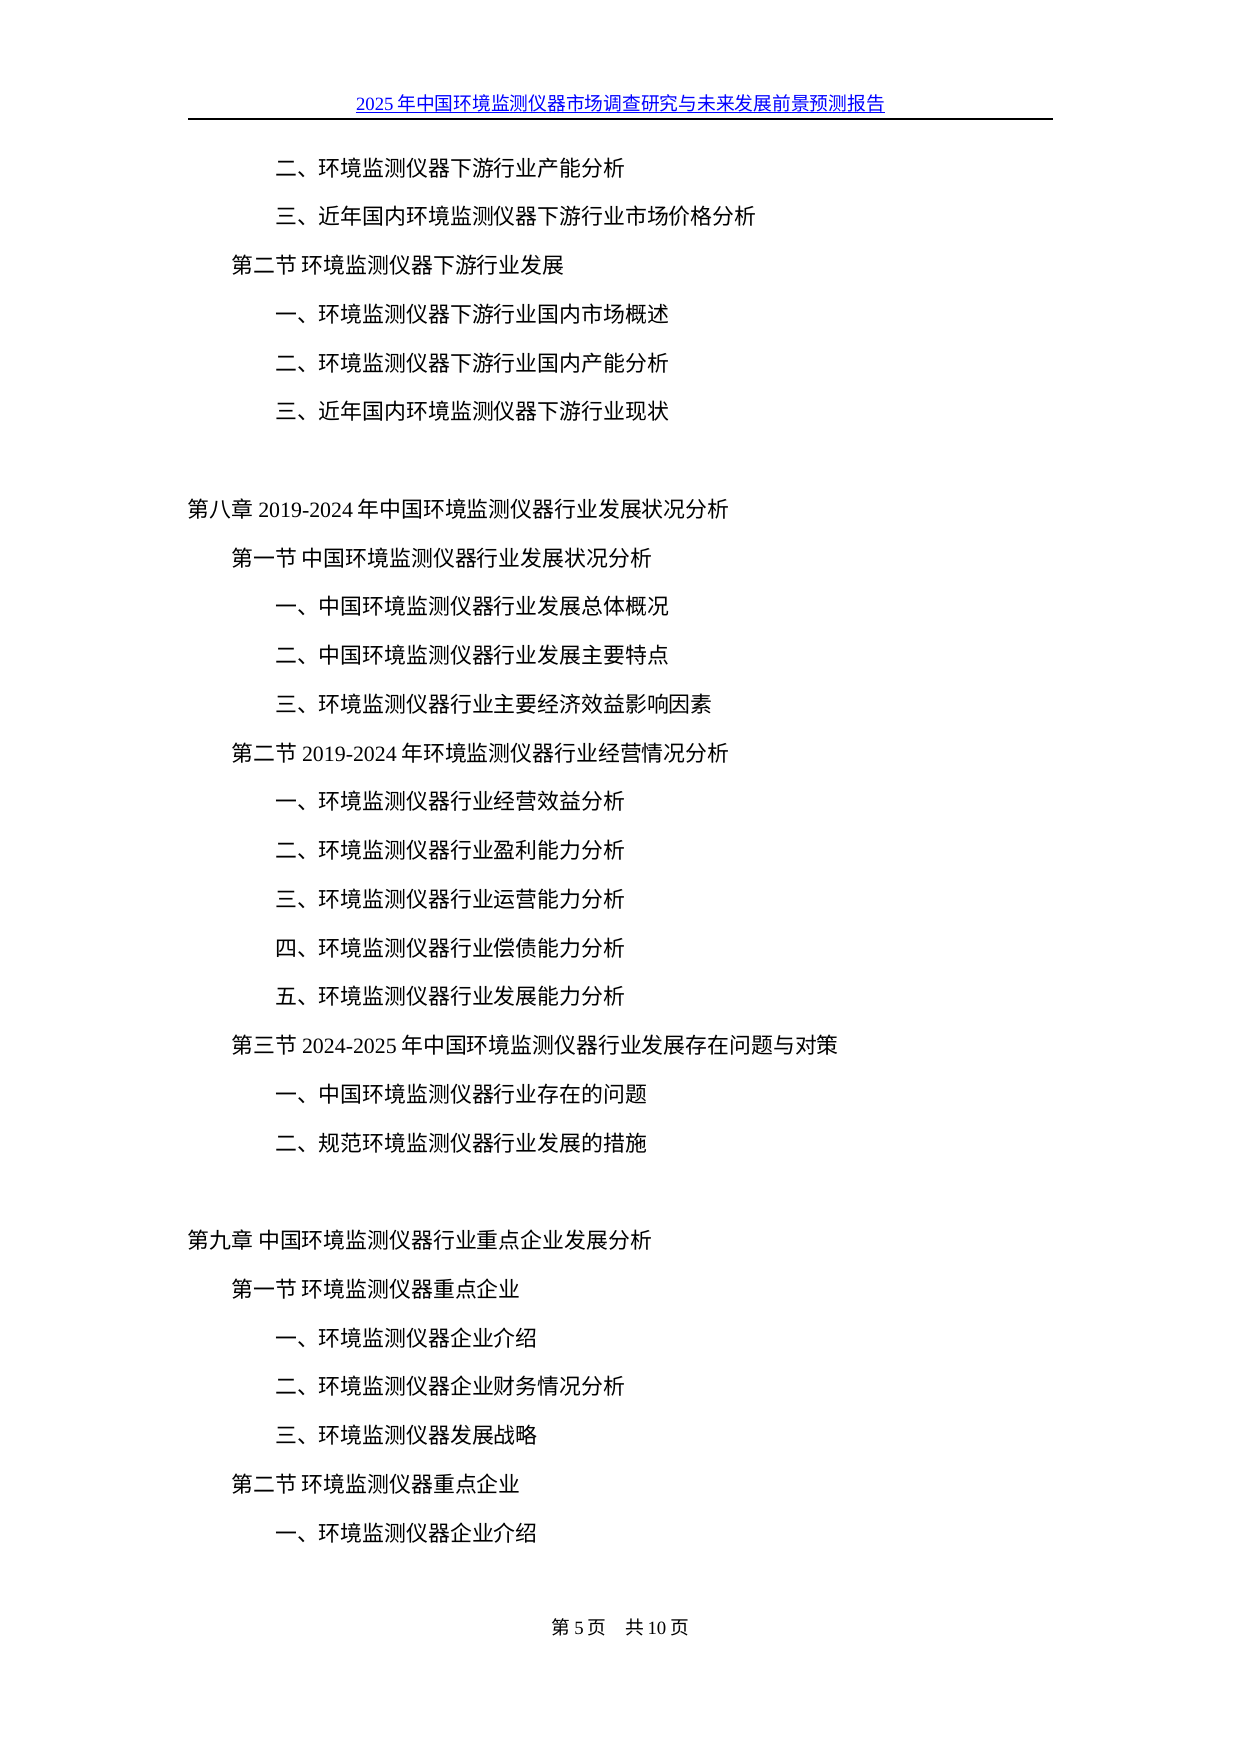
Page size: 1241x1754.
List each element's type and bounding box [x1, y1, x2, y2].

text [187, 150, 1053, 1548]
